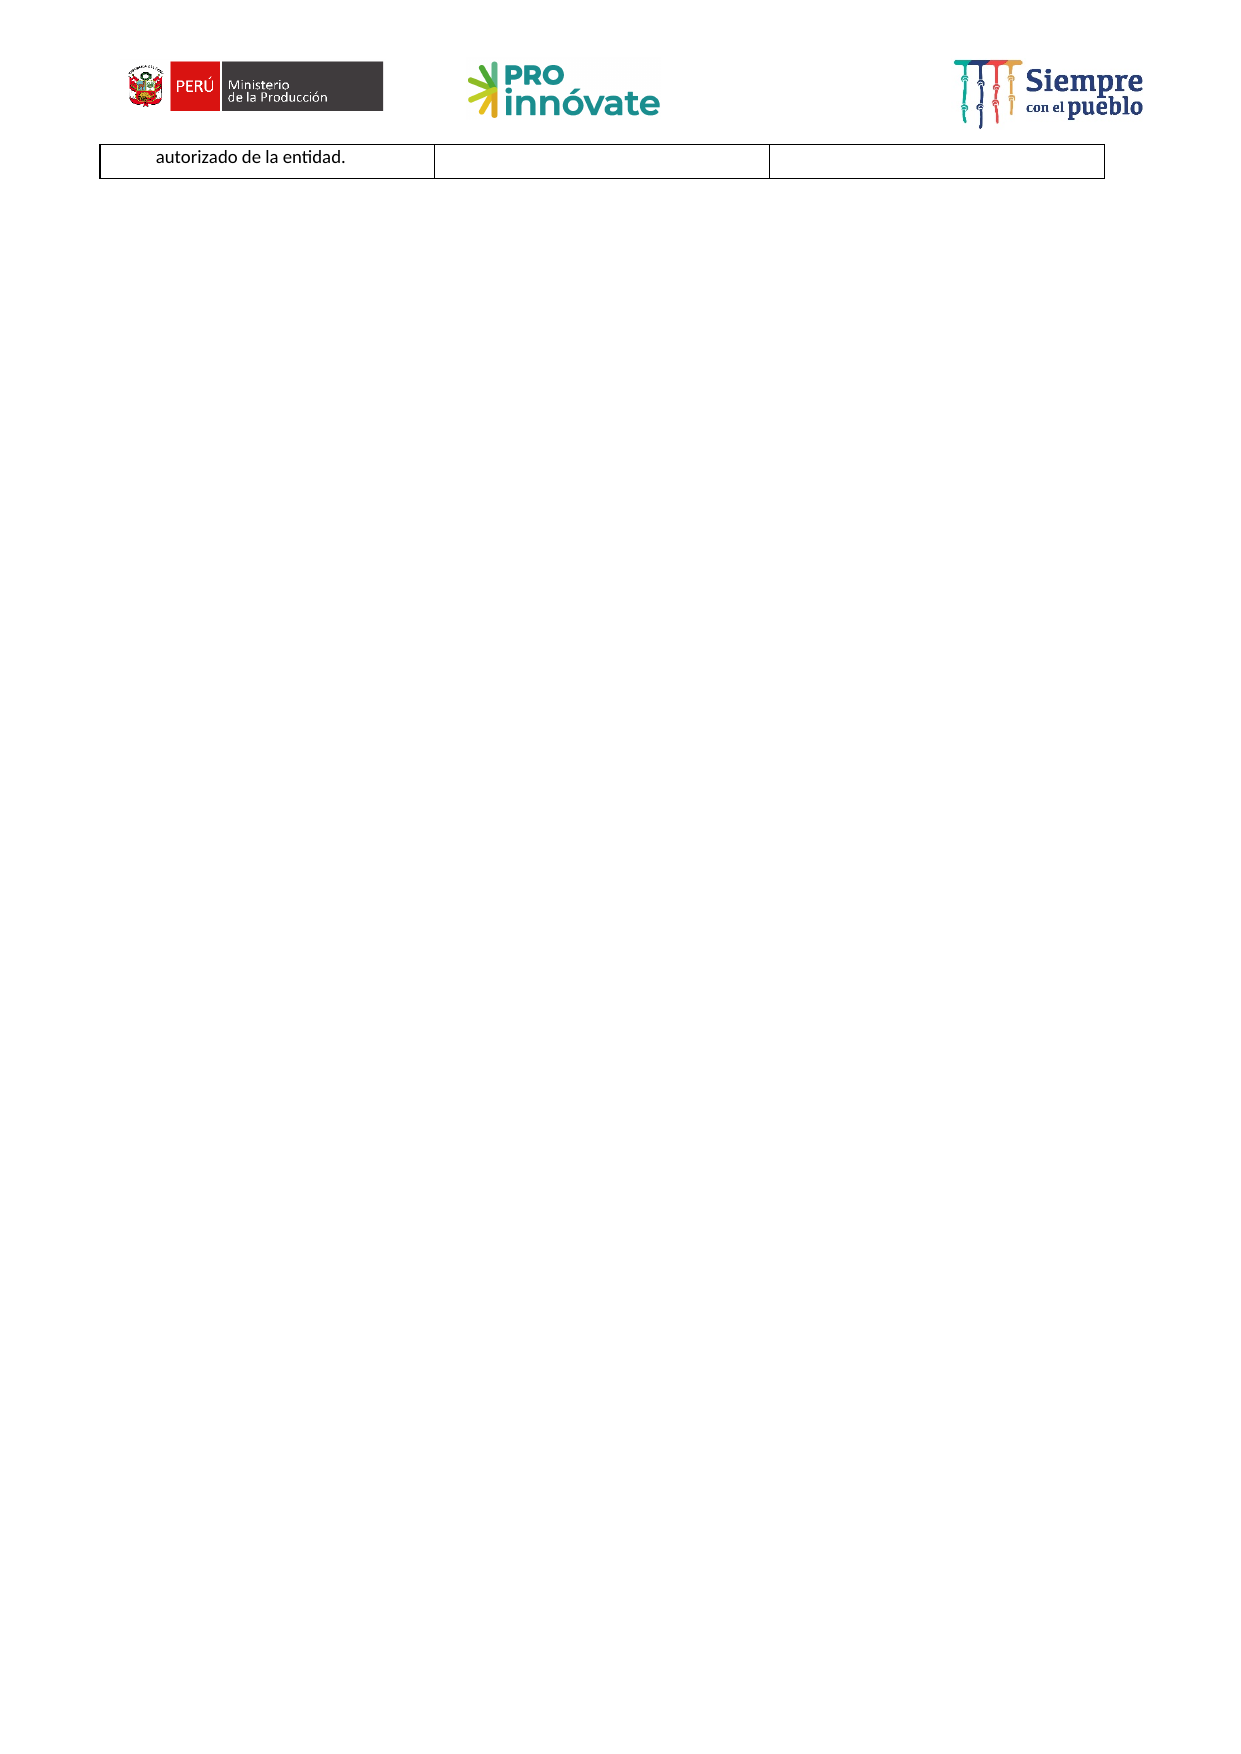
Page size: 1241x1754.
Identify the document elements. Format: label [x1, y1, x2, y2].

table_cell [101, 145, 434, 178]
picture [951, 58, 1144, 130]
table_cell [770, 145, 1104, 178]
picture [116, 57, 387, 114]
table_cell [435, 145, 769, 178]
picture [466, 57, 661, 120]
